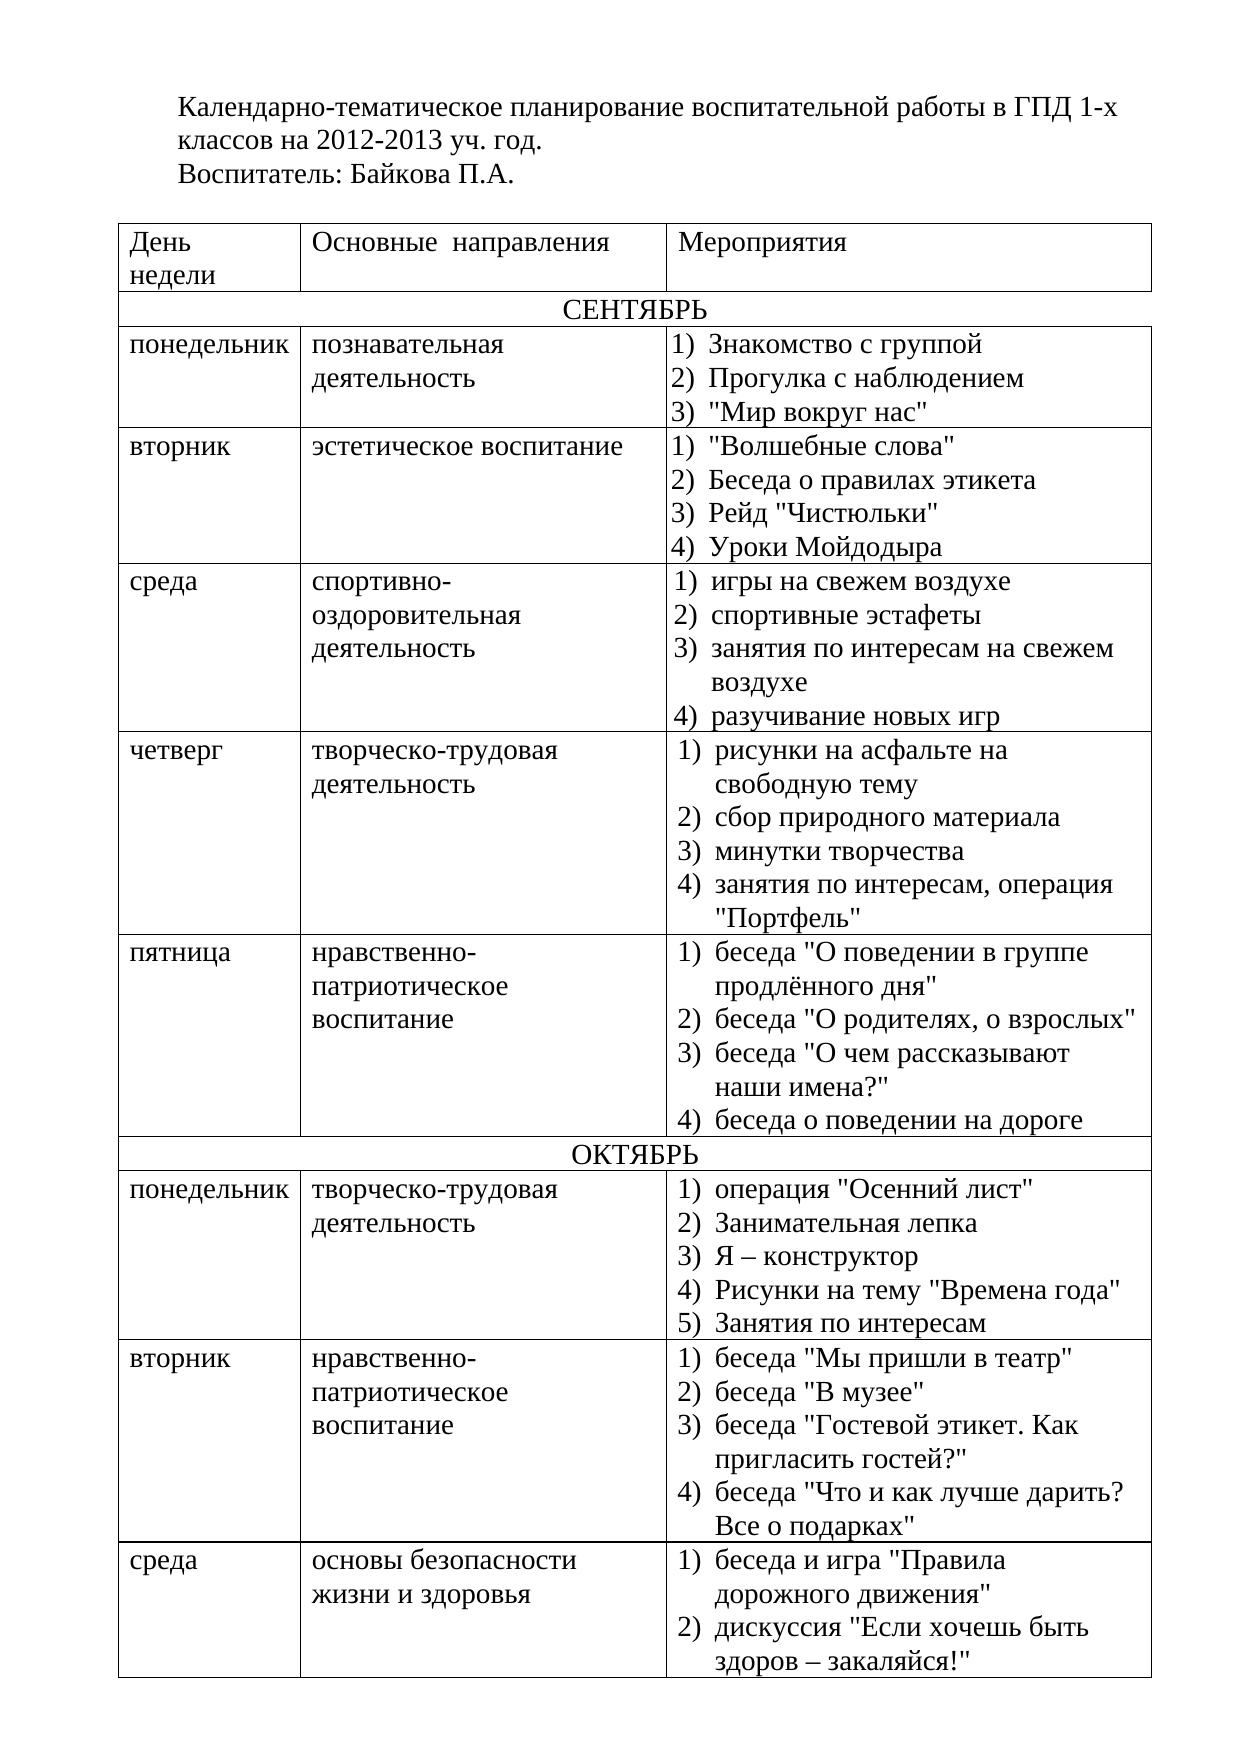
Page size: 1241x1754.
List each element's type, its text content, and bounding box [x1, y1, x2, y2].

table_cell беседа "О поведении в группе продлённого дня" беседа "О родителях, о взрослых" беседа "О чем рассказывают наши имена?" беседа о поведении на дороге [667, 935, 1151, 1136]
table_cell творческо-трудовая деятельность [301, 732, 666, 933]
table_cell среда [119, 1543, 300, 1677]
table_cell нравственно-патриотическое воспитание [301, 935, 666, 1136]
table_cell Знакомство с группой Прогулка с наблюдением "Мир вокруг нас" [667, 327, 1151, 427]
table_cell ОКТЯБРЬ [119, 1137, 1151, 1170]
table_cell четверг [119, 732, 300, 933]
table_cell вторник [119, 428, 300, 562]
table_cell понедельник [119, 327, 300, 427]
table_cell понедельник [119, 1171, 300, 1339]
text Воспитатель: Байкова П.А. [177, 156, 1152, 189]
table_cell игры на свежем воздухе спортивные эстафеты занятия по интересам на свежем воздухе разучивание новых игр [667, 564, 1151, 731]
table_cell операция "Осенний лист" Занимательная лепка Я – конструктор Рисунки на тему "Времена года" Занятия по интересам [667, 1171, 1151, 1339]
table_cell "Волшебные слова" Беседа о правилах этикета Рейд "Чистюльки" Уроки Мойдодыра [667, 428, 1151, 562]
table_cell СЕНТЯБРЬ [119, 292, 1152, 326]
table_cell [301, 1543, 666, 1677]
text Календарно-тематическое планирование воспитательной работы в ГПД 1-х классов на 2012-2013 уч. год. [177, 89, 1152, 156]
table_header Основные направления [301, 224, 666, 291]
table_cell вторник [119, 1340, 300, 1541]
table_cell нравственно-патриотическое воспитание [301, 1340, 666, 1541]
table_cell творческо-трудовая деятельность [301, 1171, 666, 1339]
table_cell беседа "Мы пришли в театр" беседа "В музее" беседа "Гостевой этикет. Как пригласить гостей?" беседа "Что и как лучше дарить? Все о подарках" [667, 1340, 1151, 1541]
table_header День недели [119, 224, 300, 291]
table_cell пятница [119, 935, 300, 1136]
table_cell познавательная деятельность [301, 327, 666, 427]
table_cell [667, 1543, 1151, 1677]
table_cell эстетическое воспитание [301, 428, 666, 562]
table_cell рисунки на асфальте на свободную тему сбор природного материала минутки творчества занятия по интересам, операция "Портфель" [667, 732, 1151, 933]
table_cell среда [119, 564, 300, 731]
table_header Мероприятия [667, 224, 1151, 291]
table_cell спортивно-оздоровительная деятельность [301, 564, 666, 731]
